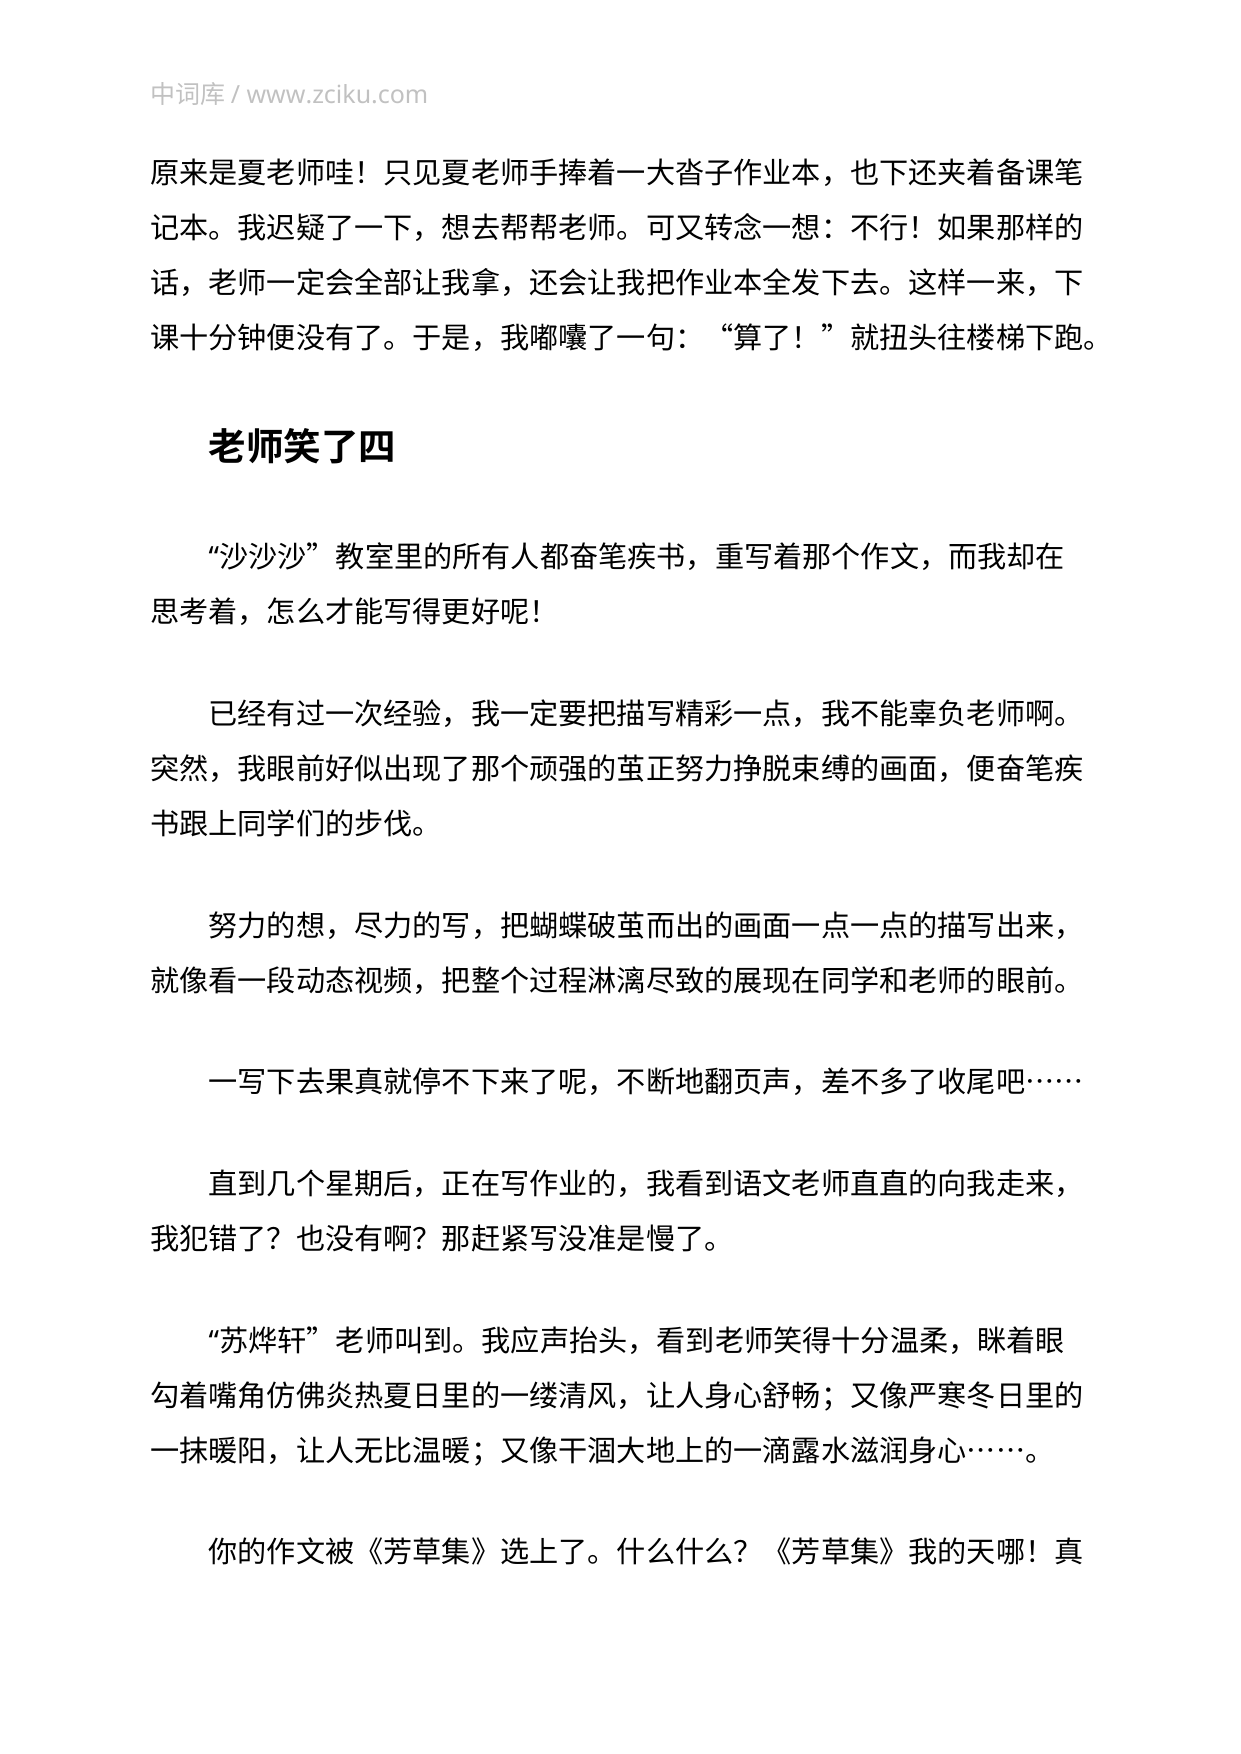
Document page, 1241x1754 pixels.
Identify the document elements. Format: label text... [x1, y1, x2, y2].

text “苏烨轩”老师叫到。我应声抬头，看到老师笑得十分温柔，眯着眼勾着嘴角仿佛炎热夏日里的一缕清风，让人身心舒畅；又像严寒冬日里的一抹暖阳，让人无比温暖；又像干涸大地上的一滴露水滋润身心……。 [150, 1317, 1090, 1469]
text 直到几个星期后，正在写作业的，我看到语文老师直直的向我走来，我犯错了？也没有啊？那赶紧写没准是慢了。 [150, 1161, 1090, 1258]
text 老师笑了四 [150, 416, 1090, 471]
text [150, 150, 1090, 357]
text 已经有过一次经验，我一定要把描写精彩一点，我不能辜负老师啊。突然，我眼前好似出现了那个顽强的茧正努力挣脱束缚的画面，便奋笔疾书跟上同学们的步伐。 [150, 691, 1090, 843]
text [150, 1529, 1090, 1571]
text 努力的想，尽力的写，把蝴蝶破茧而出的画面一点一点的描写出来，就像看一段动态视频，把整个过程淋漓尽致的展现在同学和老师的眼前。 [150, 902, 1090, 999]
text “沙沙沙”教室里的所有人都奋笔疾书，重写着那个作文，而我却在思考着，怎么才能写得更好呢！ [150, 534, 1090, 631]
text 一写下去果真就停不下来了呢，不断地翻页声，差不多了收尾吧…… [150, 1059, 1090, 1101]
